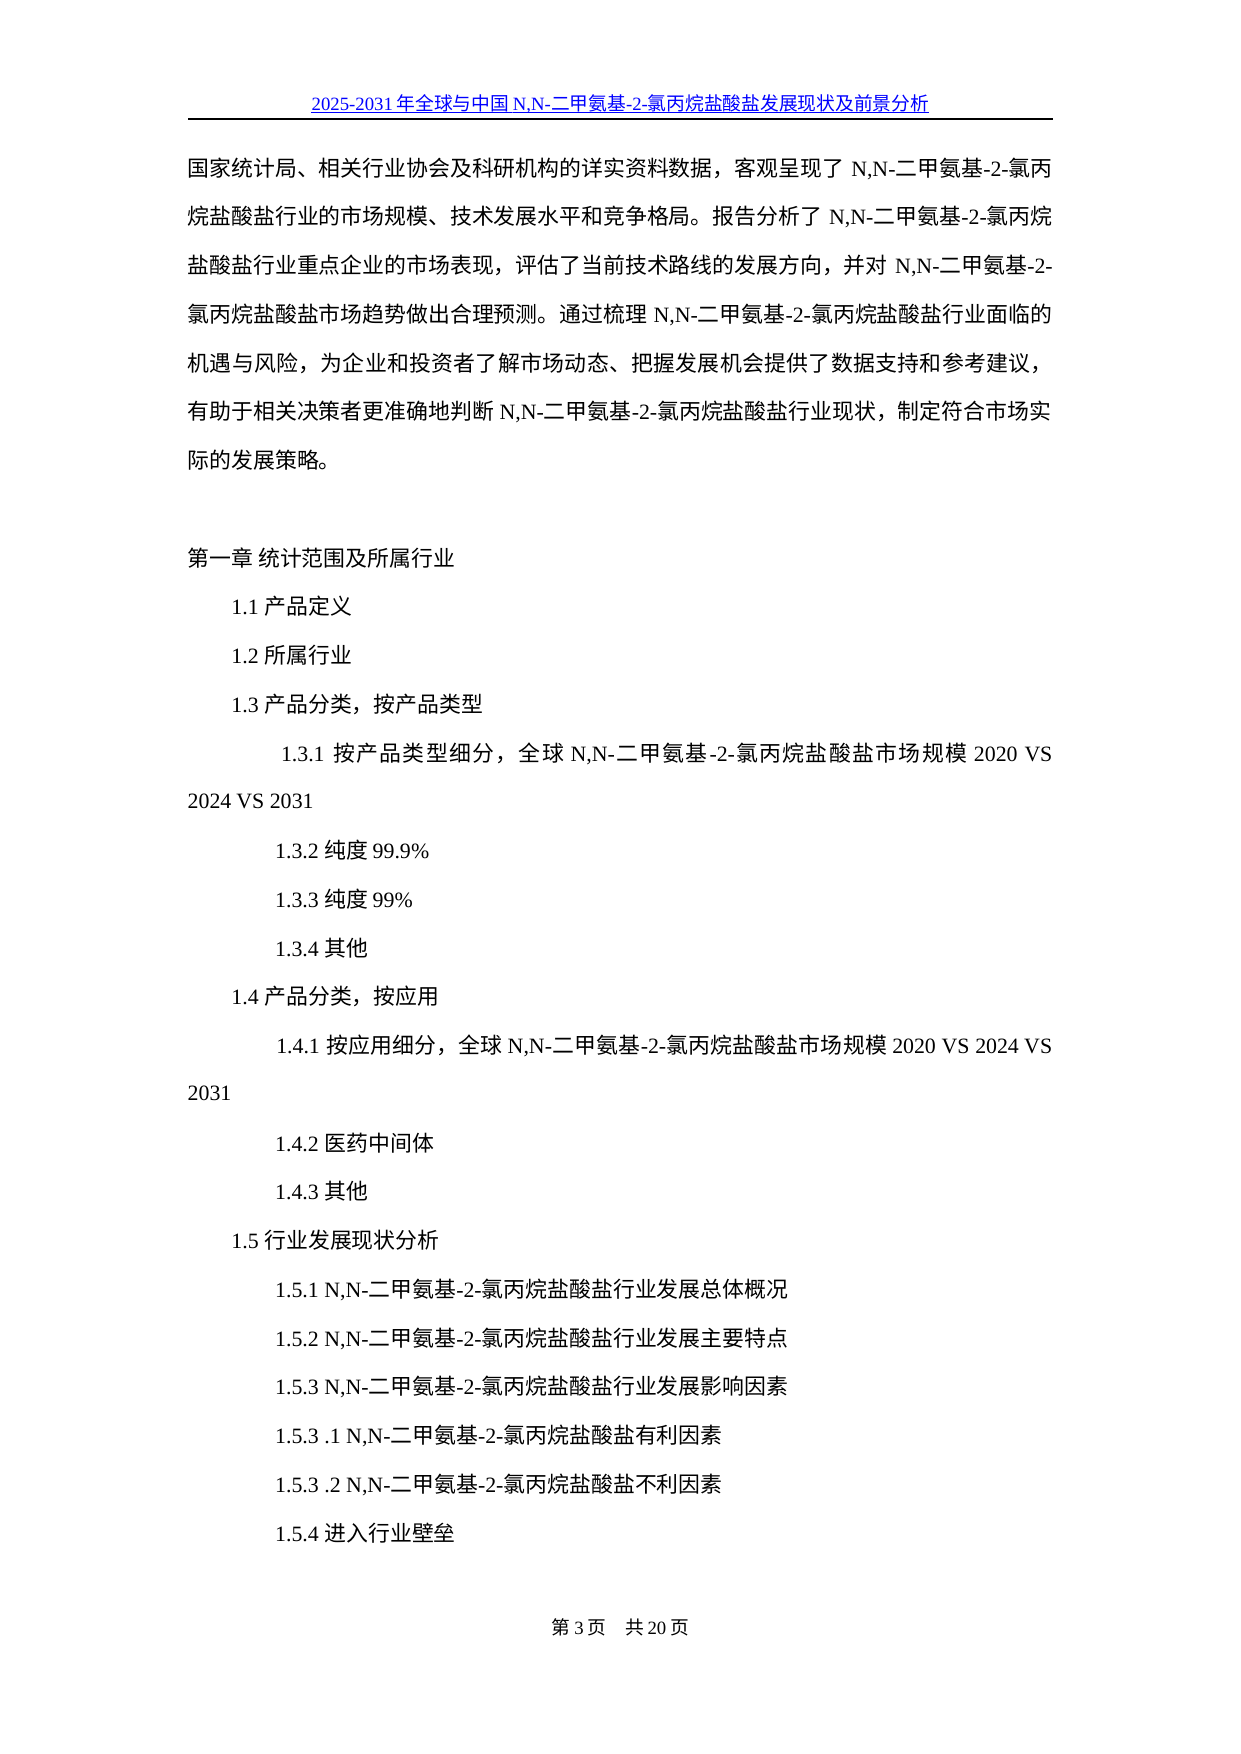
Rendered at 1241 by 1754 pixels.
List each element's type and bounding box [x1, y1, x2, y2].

text [187, 150, 1053, 1548]
